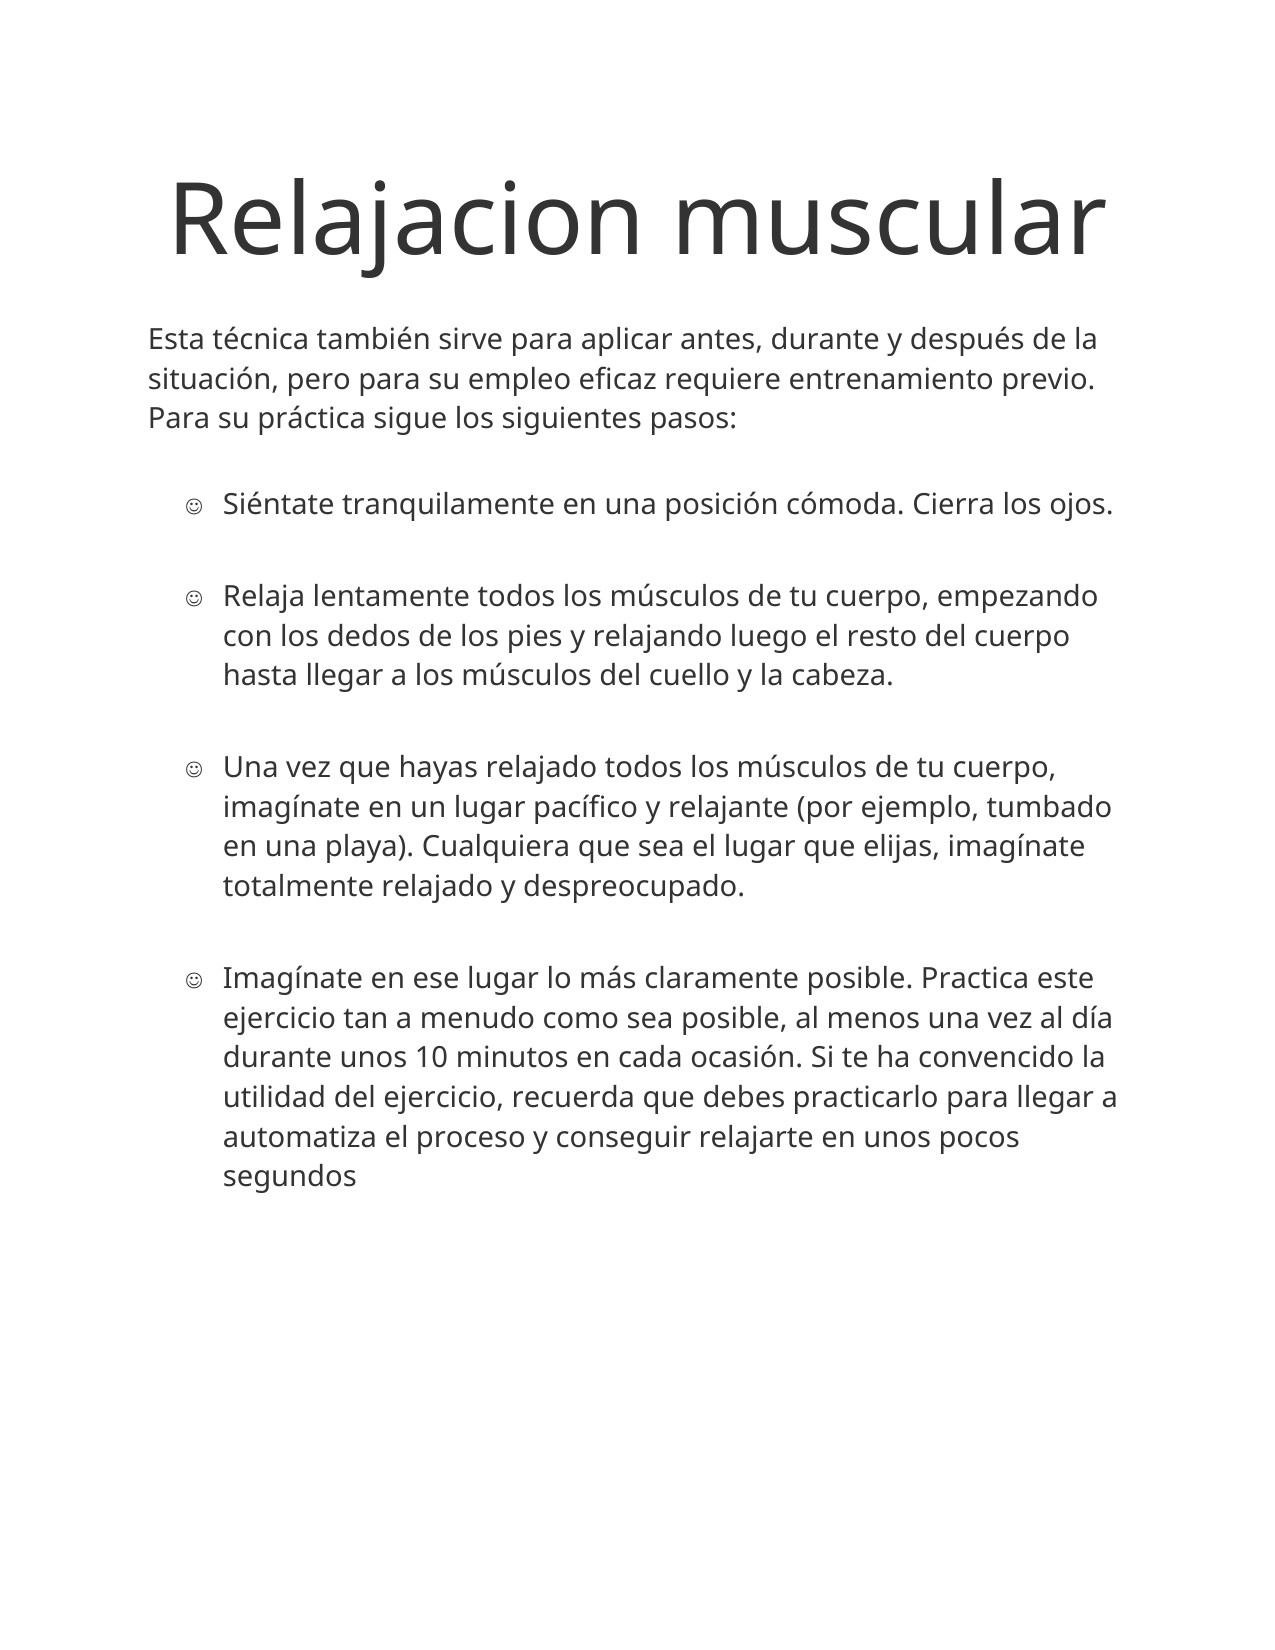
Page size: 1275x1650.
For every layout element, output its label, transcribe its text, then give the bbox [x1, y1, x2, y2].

text Esta técnica también sirve para aplicar antes, durante y después de la situación, pero para su empleo eficaz requiere entrenamiento previo. Para su práctica sigue los siguientes pasos: [148, 318, 1127, 437]
list Siéntate tranquilamente en una posición cómoda. Cierra los ojos. [185, 483, 1127, 523]
list Una vez que hayas relajado todos los músculos de tu cuerpo, imagínate en un lugar pacífico y relajante (por ejemplo, tumbado en una playa). Cualquiera que sea el lugar que elijas, imagínate totalmente relajado y despreocupado. [185, 746, 1127, 905]
text Relajacion muscular [166, 148, 1108, 312]
list Relaja lentamente todos los músculos de tu cuerpo, empezando con los dedos de los pies y relajando luego el resto del cuerpo hasta llegar a los músculos del cuello y la cabeza. [185, 575, 1127, 694]
list Imagínate en ese lugar lo más claramente posible. Practica este ejercicio tan a menudo como sea posible, al menos una vez al día durante unos 10 minutos en cada ocasión. Si te ha convencido la utilidad del ejercicio, recuerda que debes practicarlo para llegar a automatiza el proceso y conseguir relajarte en unos pocos segundos [185, 957, 1127, 1195]
